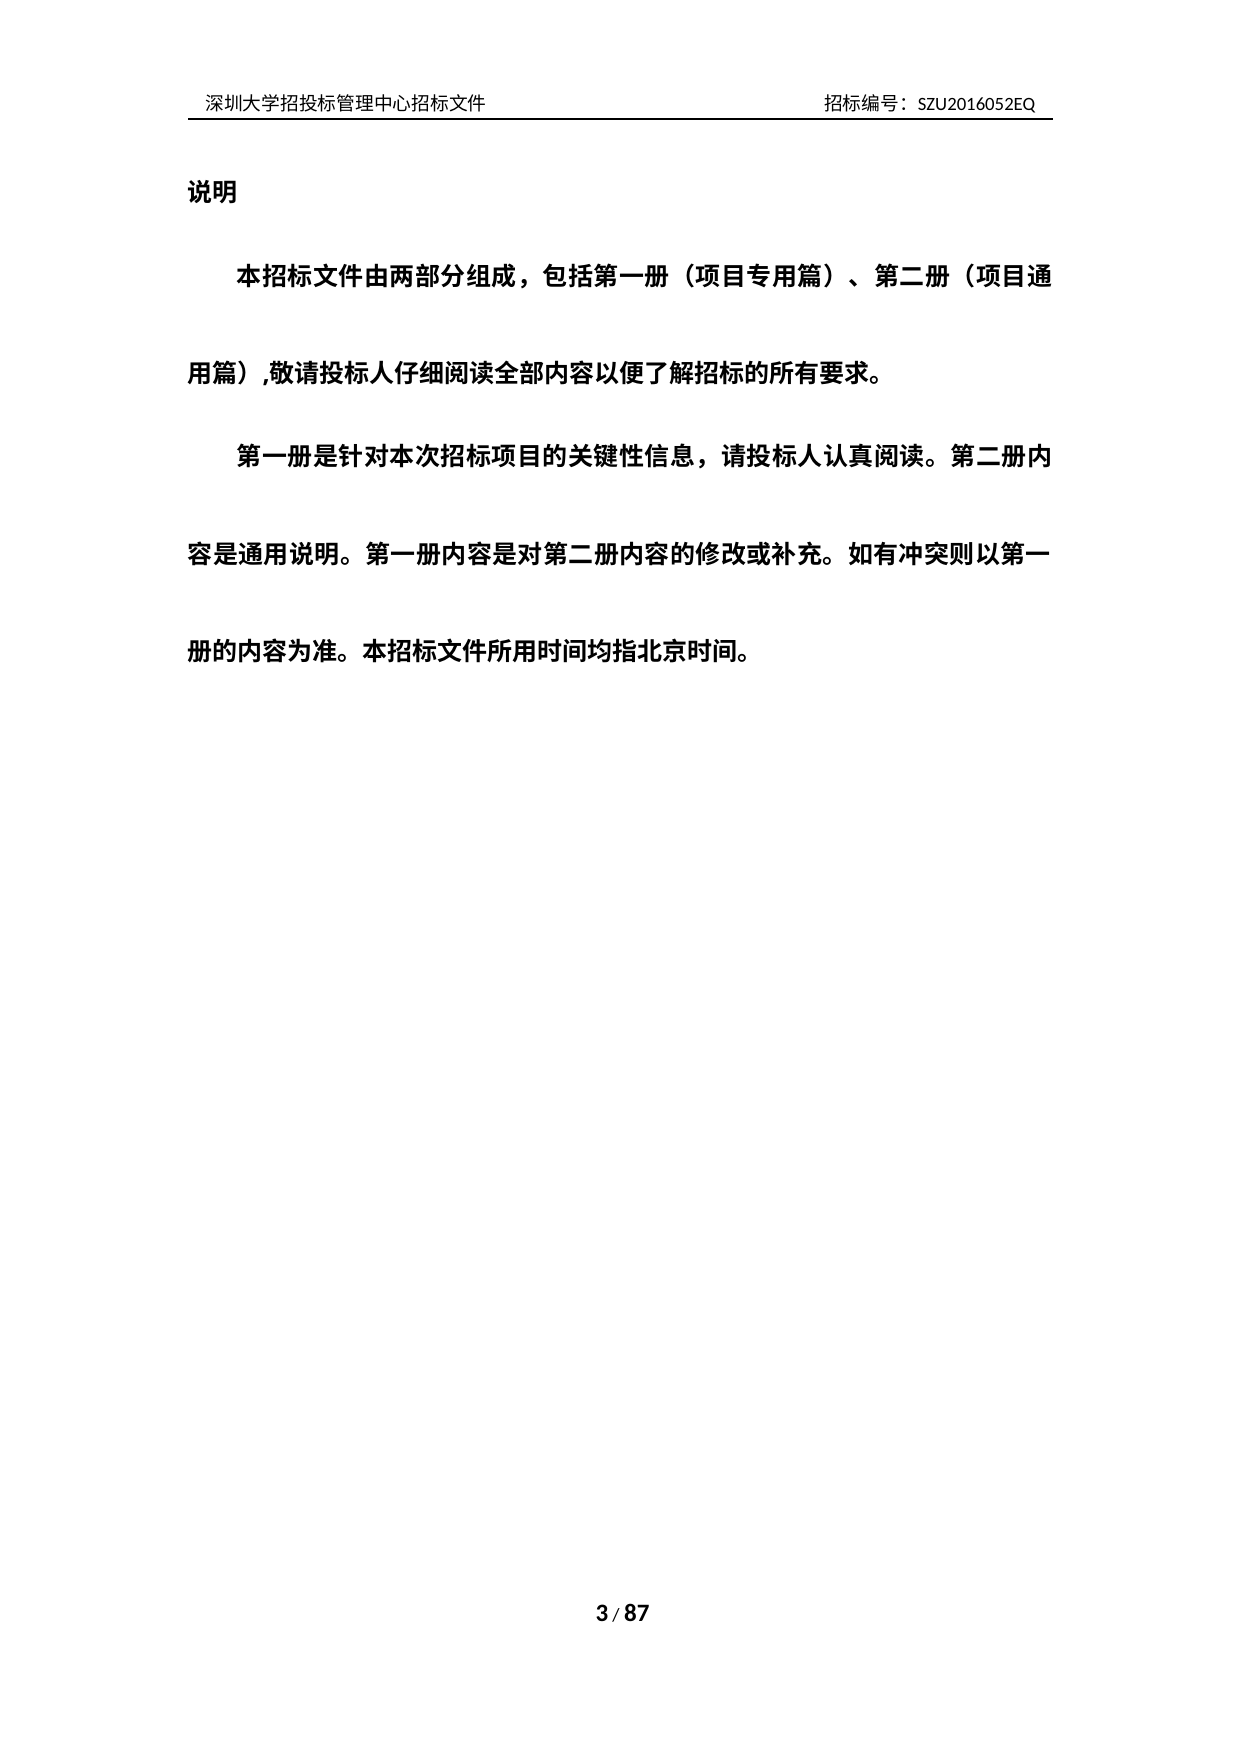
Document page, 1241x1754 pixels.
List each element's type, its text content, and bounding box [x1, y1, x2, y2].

text 本招标文件由两部分组成，包括第一册（项目专用篇）、第二册（项目通用篇）,敬请投标人仔细阅读全部内容以便了解招标的所有要求。 [187, 242, 1053, 404]
text 说明 [187, 158, 1053, 223]
text 第一册是针对本次招标项目的关键性信息，请投标人认真阅读。第二册内容是通用说明。第一册内容是对第二册内容的修改或补充。如有冲突则以第一册的内容为准。本招标文件所用时间均指北京时间。 [187, 422, 1053, 682]
